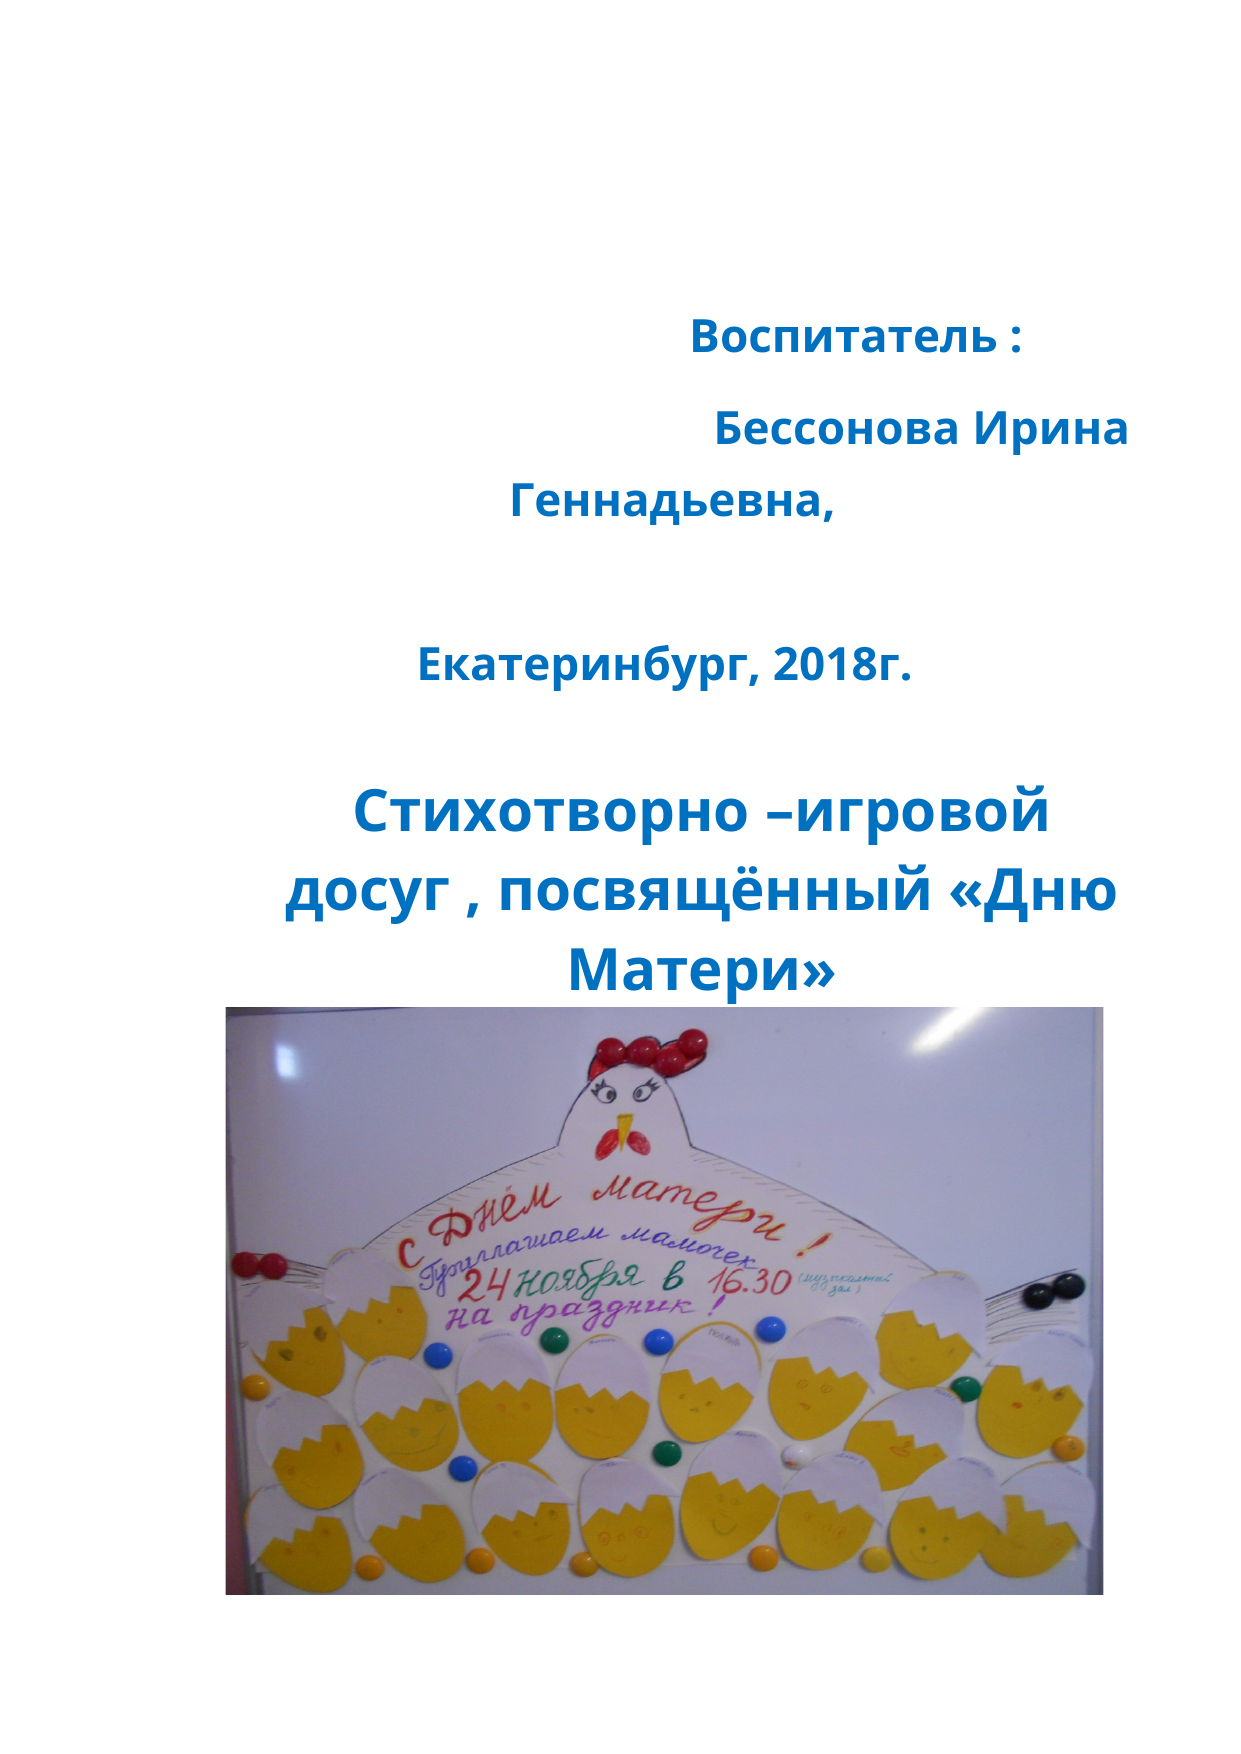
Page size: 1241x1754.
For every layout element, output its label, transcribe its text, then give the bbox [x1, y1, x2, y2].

text Воспитатель : [177, 303, 1152, 366]
text Стихотворно –игровой досуг , посвящённый «Дню Матери» [252, 769, 1152, 1007]
text Екатеринбург, 2018г. [177, 631, 1152, 694]
picture [225, 1007, 1104, 1595]
text Бессонова Ирина Геннадьевна, [192, 396, 1152, 530]
